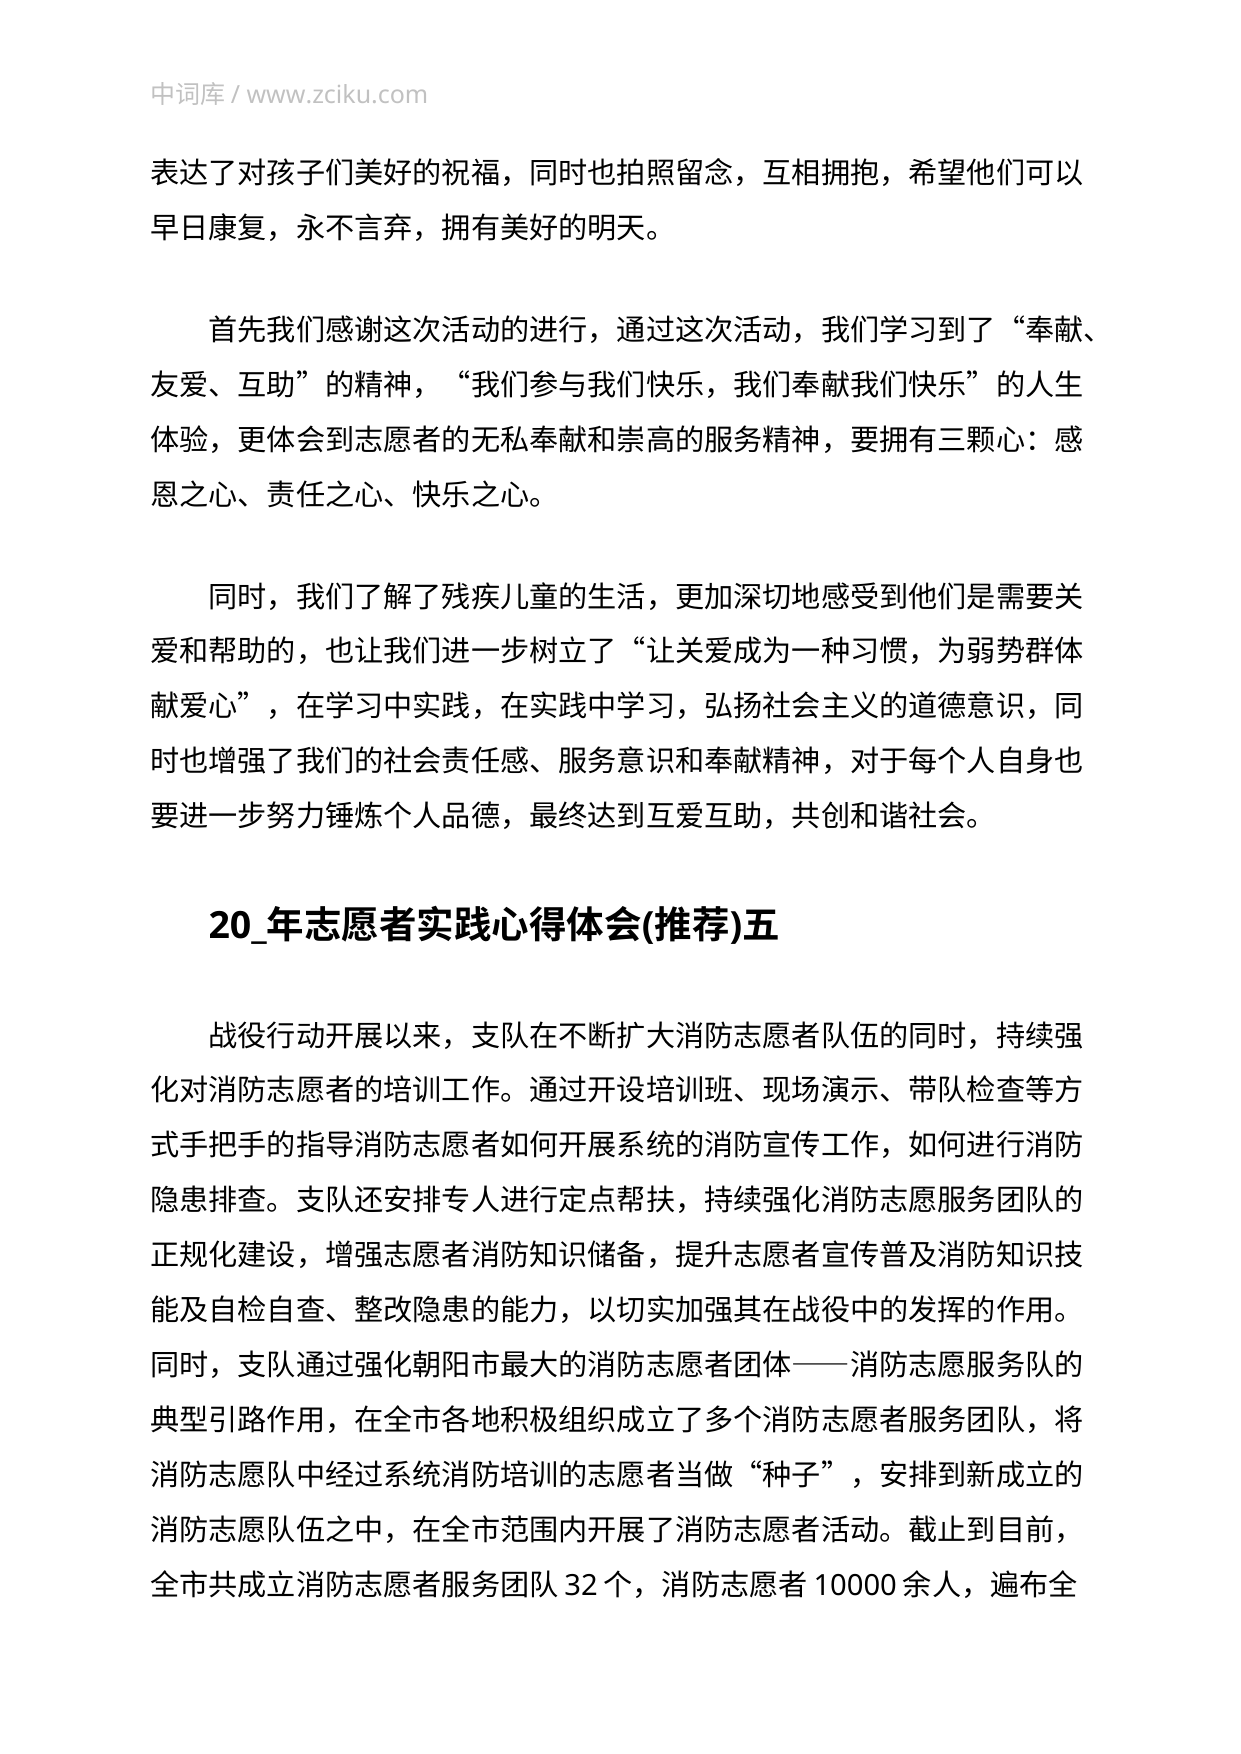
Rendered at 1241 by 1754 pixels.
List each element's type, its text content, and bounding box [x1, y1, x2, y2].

text 首先我们感谢这次活动的进行，通过这次活动，我们学习到了“奉献、友爱、互助”的精神，“我们参与我们快乐，我们奉献我们快乐”的人生体验，更体会到志愿者的无私奉献和崇高的服务精神，要拥有三颗心：感恩之心、责任之心、快乐之心。 [150, 307, 1090, 514]
text 20_年志愿者实践心得体会(推荐)五 [150, 894, 1090, 949]
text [150, 150, 1090, 247]
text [150, 1012, 1090, 1603]
text 同时，我们了解了残疾儿童的生活，更加深切地感受到他们是需要关爱和帮助的，也让我们进一步树立了“让关爱成为一种习惯，为弱势群体献爱心”，在学习中实践，在实践中学习，弘扬社会主义的道德意识，同时也增强了我们的社会责任感、服务意识和奉献精神，对于每个人自身也要进一步努力锤炼个人品德，最终达到互爱互助，共创和谐社会。 [150, 573, 1090, 835]
